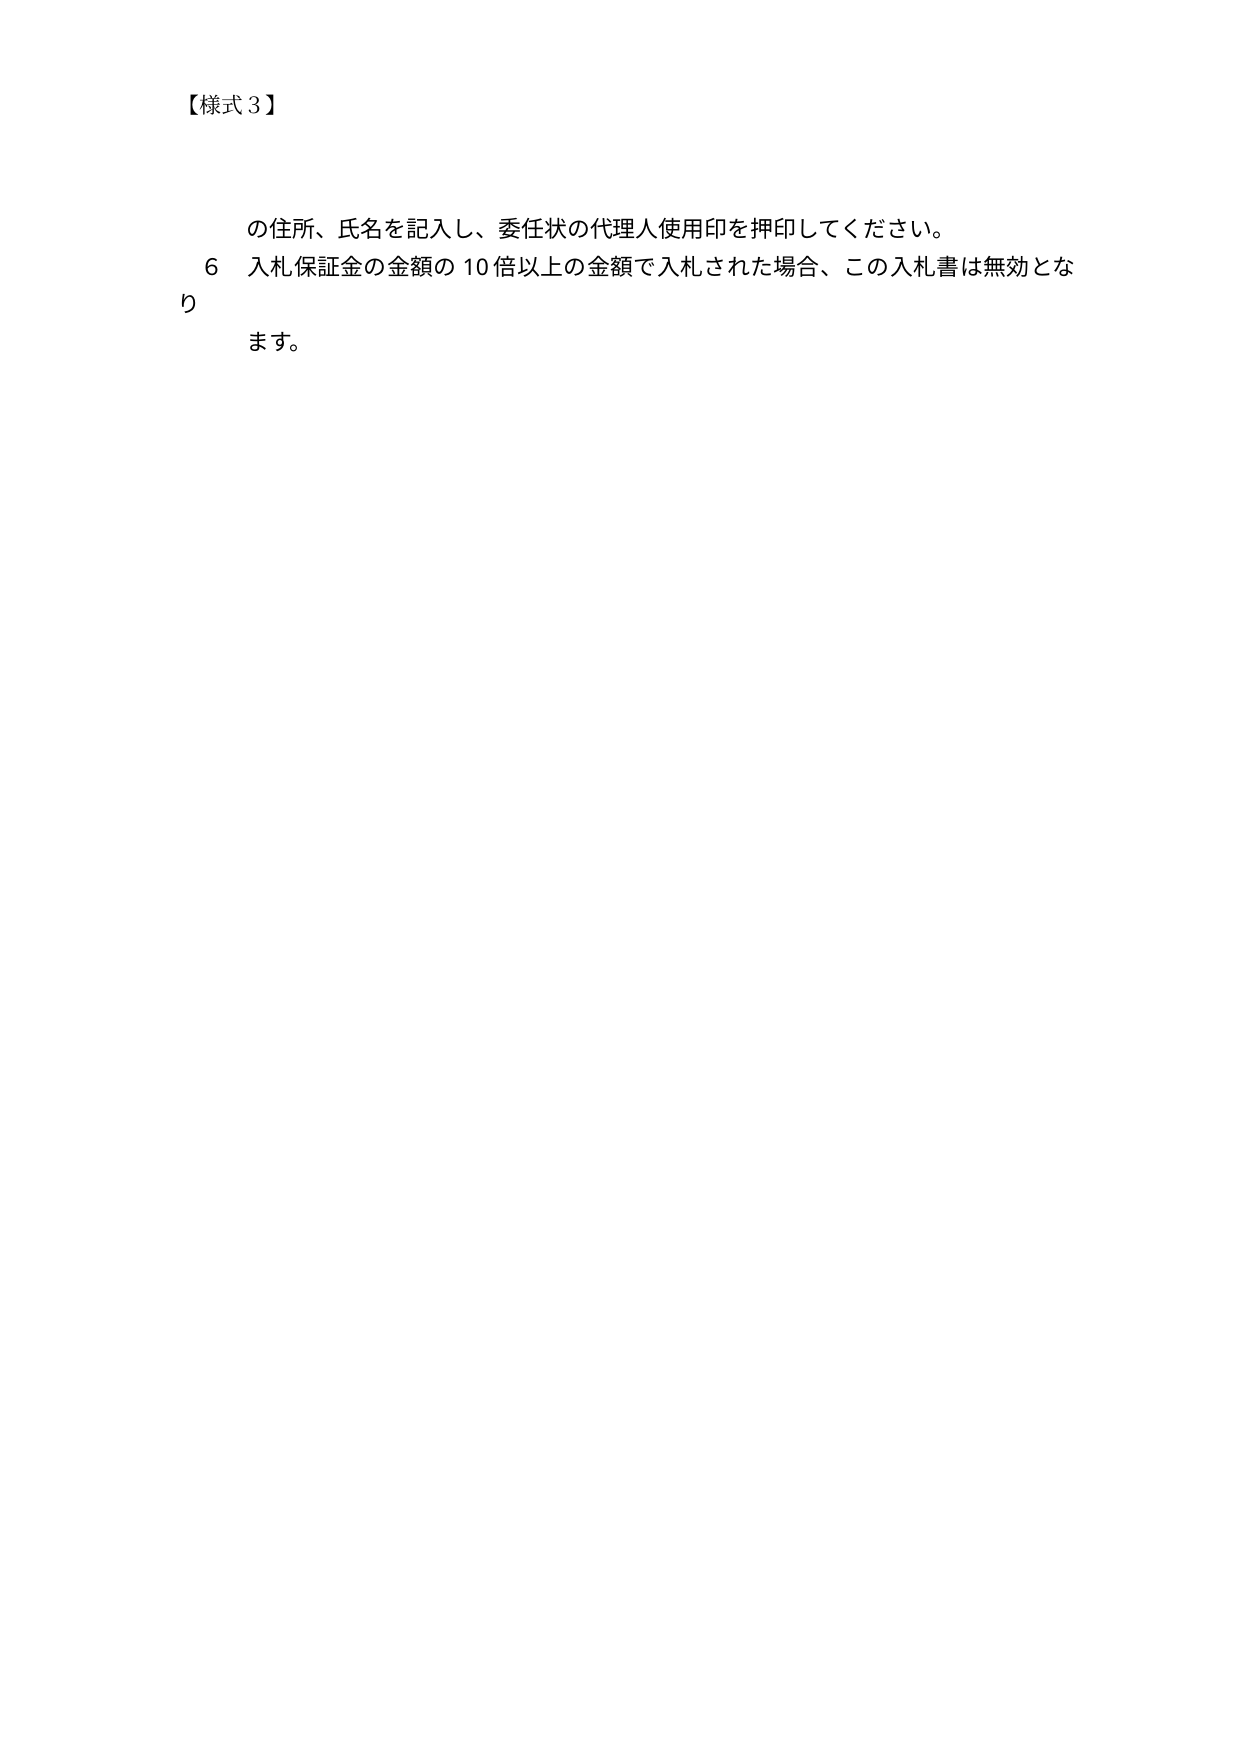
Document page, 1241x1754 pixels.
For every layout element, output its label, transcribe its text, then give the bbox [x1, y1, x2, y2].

text ます。 [177, 321, 1077, 359]
text の住所、氏名を記入し、委任状の代理人使用印を押印してください。 [177, 209, 1077, 246]
text ６ 入札保証金の金額の10倍以上の金額で入札された場合、この入札書は無効となり [177, 246, 1077, 321]
